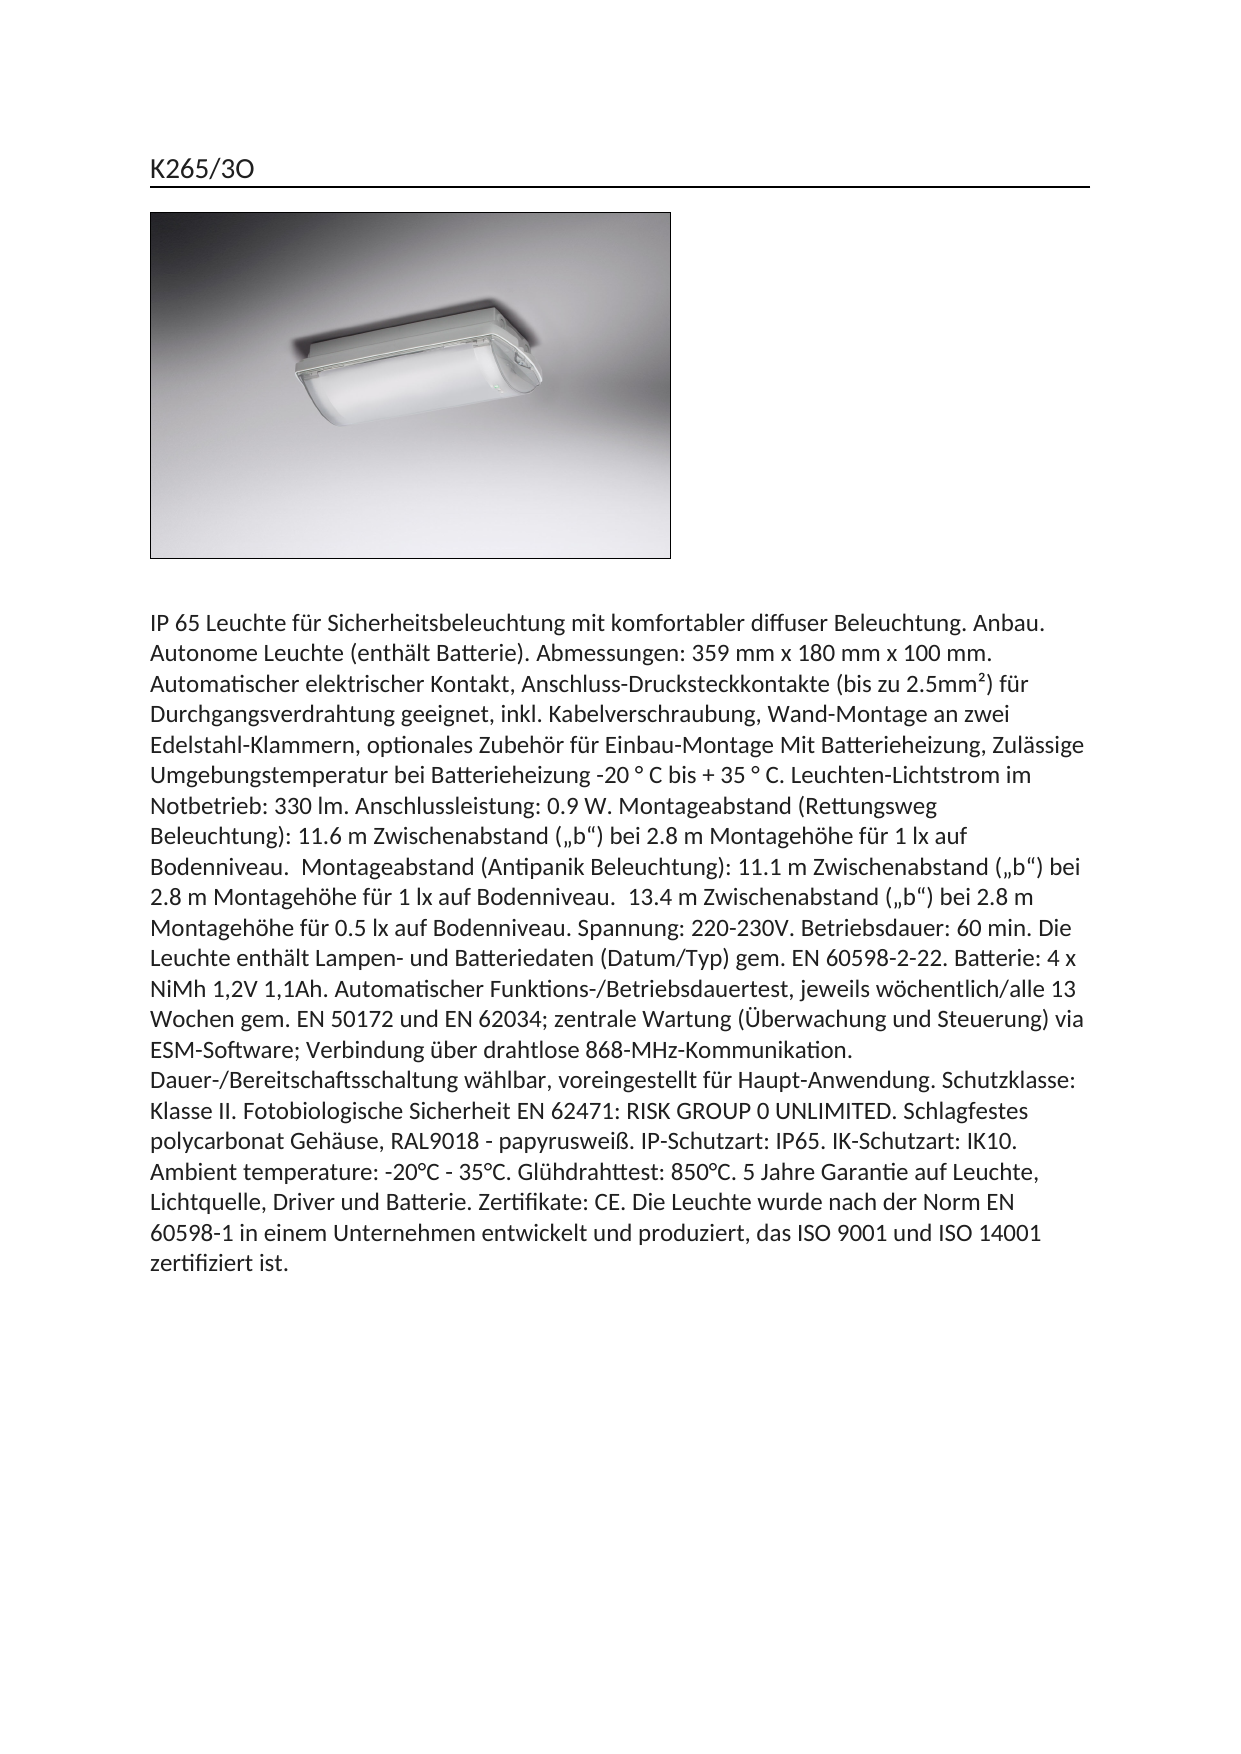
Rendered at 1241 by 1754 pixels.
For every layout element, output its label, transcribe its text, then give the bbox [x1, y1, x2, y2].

picture [151, 213, 670, 558]
text K265/3O [150, 150, 1090, 186]
text IP 65 Leuchte für Sicherheitsbeleuchtung mit komfortabler diffuser Beleuchtung. Anbau. Autonome Leuchte (enthält Batterie). Abmessungen: 359 mm x 180 mm x 100 mm. Automatischer elektrischer Kontakt, Anschluss-Drucksteckkontakte (bis zu 2.5mm²) für Durchgangsverdrahtung geeignet, inkl. Kabelverschraubung, Wand-Montage an zwei Edelstahl-Klammern, optionales Zubehör für Einbau-Montage Mit Batterieheizung, Zulässige Umgebungstemperatur bei Batterieheizung -20 ° C bis + 35 ° C. Leuchten-Lichtstrom im Notbetrieb: 330 lm. Anschlussleistung: 0.9 W. Montageabstand (Rettungsweg Beleuchtung): 11.6 m Zwischenabstand („b“) bei 2.8 m Montagehöhe für 1 lx auf Bodenniveau. Montageabstand (Antipanik Beleuchtung): 11.1 m Zwischenabstand („b“) bei 2.8 m Montagehöhe für 1 lx auf Bodenniveau. 13.4 m Zwischenabstand („b“) bei 2.8 m Montagehöhe für 0.5 lx auf Bodenniveau. Spannung: 220-230V. Betriebsdauer: 60 min. Die Leuchte enthält Lampen- und Batteriedaten (Datum/Typ) gem. EN 60598-2-22. Batterie: 4 x NiMh 1,2V 1,1Ah. Automatischer Funktions-/Betriebsdauertest, jeweils wöchentlich/alle 13 Wochen gem. EN 50172 und EN 62034; zentrale Wartung (Überwachung und Steuerung) via ESM-Software; Verbindung über drahtlose 868-MHz-Kommunikation. Dauer-/Bereitschaftsschaltung wählbar, voreingestellt für Haupt-Anwendung. Schutzklasse: Klasse II. Fotobiologische Sicherheit EN 62471: RISK GROUP 0 UNLIMITED. Schlagfestes polycarbonat Gehäuse, RAL9018 - papyrusweiß. IP-Schutzart: IP65. IK-Schutzart: IK10. Ambient temperature: -20°C - 35°C. Glühdrahttest: 850°C. 5 Jahre Garantie auf Leuchte, Lichtquelle, Driver und Batterie. Zertifikate: CE. Die Leuchte wurde nach der Norm EN 60598-1 in einem Unternehmen entwickelt und produziert, das ISO 9001 und ISO 14001 zertifiziert ist. [150, 607, 1090, 1278]
